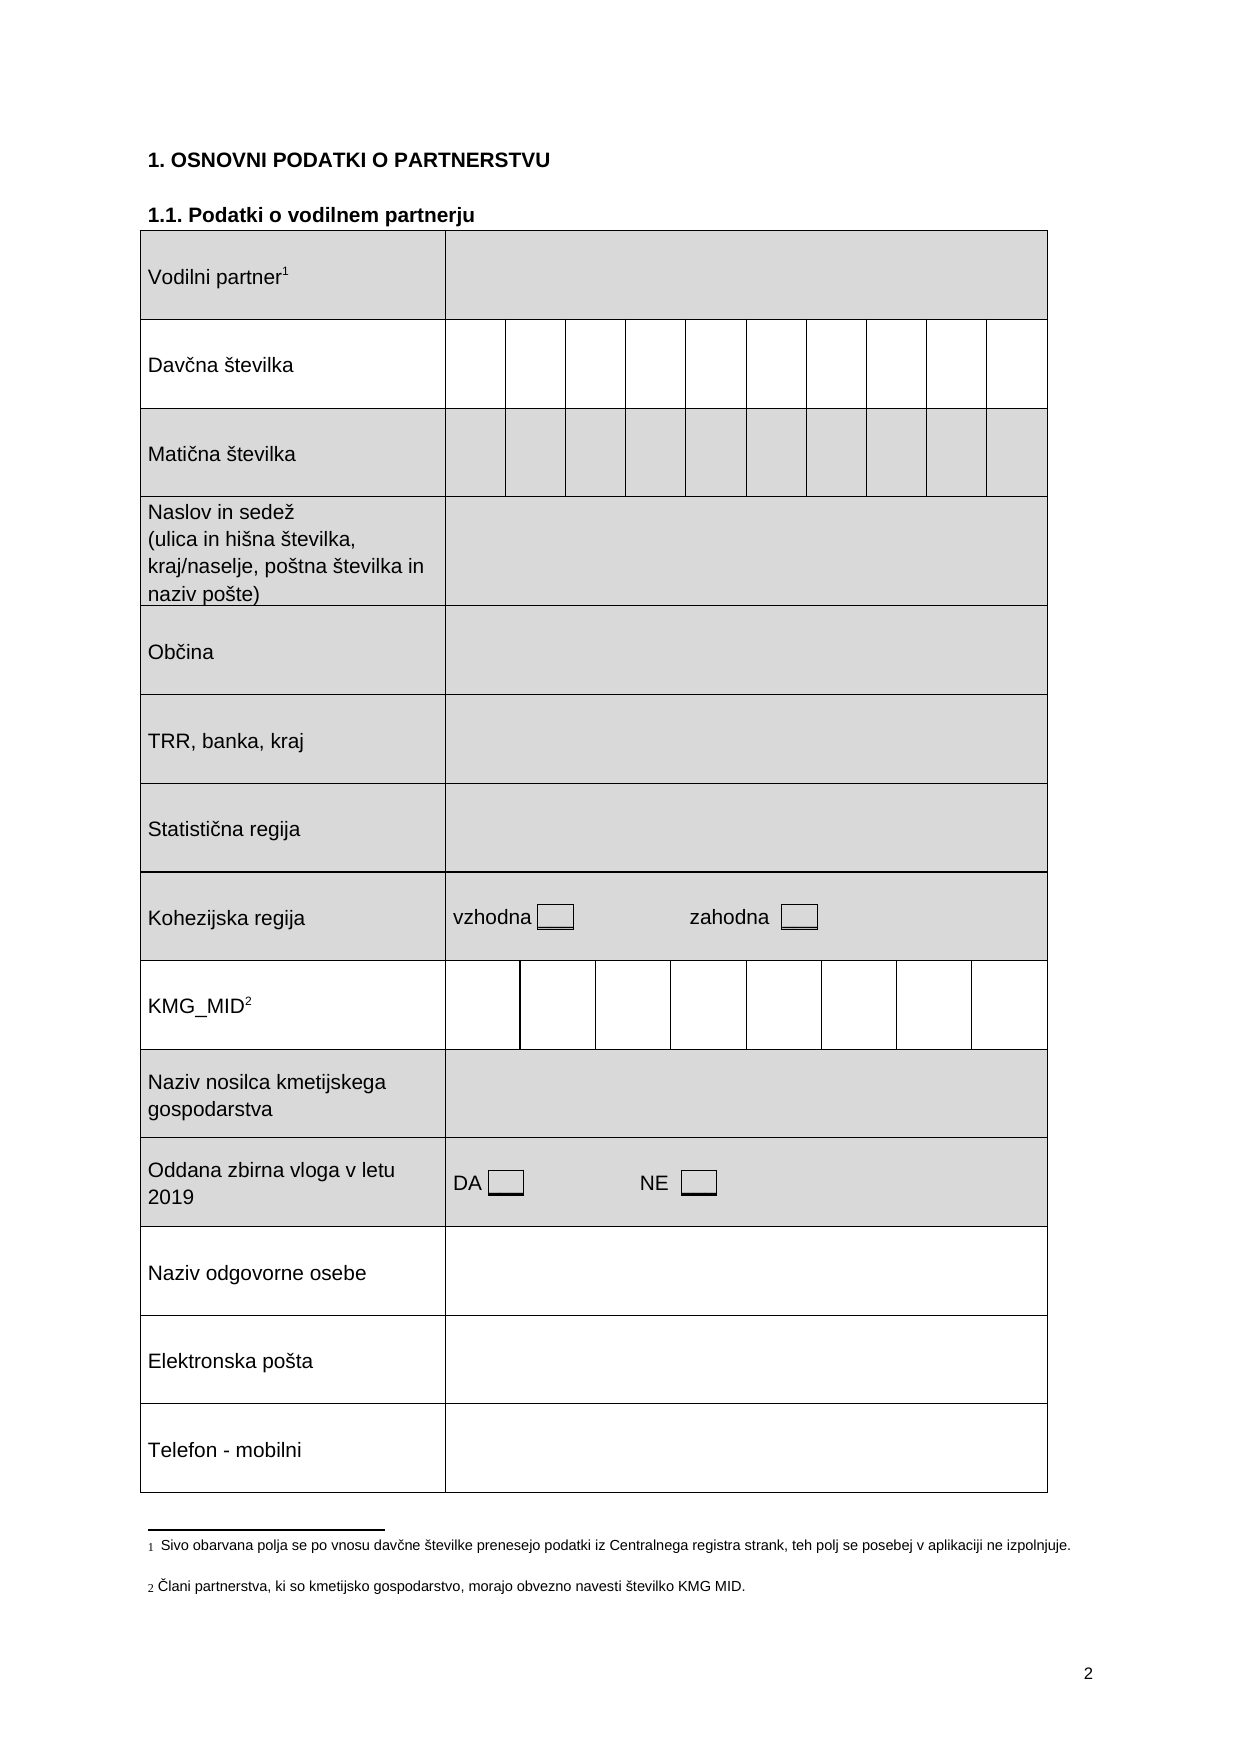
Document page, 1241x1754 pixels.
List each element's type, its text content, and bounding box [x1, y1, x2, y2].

table_cell [927, 320, 986, 407]
table_cell [446, 320, 505, 407]
table_cell [867, 409, 926, 496]
table_cell [566, 409, 625, 496]
table_cell Telefon - mobilni [141, 1404, 445, 1492]
table_cell Oddana zbirna vloga v letu 2019 [141, 1138, 445, 1226]
table_cell [686, 409, 746, 496]
text 1. OSNOVNI PODATKI O PARTNERSTVU [148, 148, 1093, 172]
table_cell Naziv odgovorne osebe [141, 1227, 445, 1314]
table_cell [927, 409, 986, 496]
table_cell Matična številka [141, 409, 445, 496]
table_cell [626, 409, 685, 496]
table_cell [987, 320, 1047, 407]
table_cell [446, 497, 1047, 605]
table_cell [506, 320, 565, 407]
table_cell Občina [141, 606, 445, 694]
table_cell [747, 409, 806, 496]
table_cell [807, 409, 866, 496]
table_cell [446, 409, 505, 496]
table_header [446, 231, 1047, 319]
table_cell [596, 961, 670, 1049]
table_cell Statistična regija [141, 784, 445, 871]
table_cell Naslov in sedež (ulica in hišna številka, kraj/naselje, poštna številka in naziv pošte) [141, 497, 445, 605]
table_cell Elektronska pošta [141, 1316, 445, 1403]
table_cell [671, 961, 746, 1049]
table_cell vzhodna ___ zahodna ___ [446, 873, 1047, 960]
table_cell [446, 695, 1047, 783]
table_cell [807, 320, 866, 407]
table_cell [747, 961, 821, 1049]
table_cell Kohezijska regija [141, 873, 445, 960]
table_cell [822, 961, 896, 1049]
table_cell Davčna številka [141, 320, 445, 407]
table_cell [686, 320, 746, 407]
table_cell [446, 1316, 1047, 1403]
table_cell [506, 409, 565, 496]
table_cell KMG_MID [141, 961, 445, 1049]
table_header Vodilni partner [141, 231, 445, 319]
table_cell [521, 961, 595, 1049]
table_cell Naziv nosilca kmetijskega gospodarstva [141, 1050, 445, 1137]
table_cell [987, 409, 1047, 496]
table_cell [446, 1050, 1047, 1137]
table_cell TRR, banka, kraj [141, 695, 445, 783]
table_cell [446, 1404, 1047, 1492]
table_cell [972, 961, 1047, 1049]
text 1.1. Podatki o vodilnem partnerju [148, 203, 1093, 227]
table_cell [867, 320, 926, 407]
table_cell [897, 961, 971, 1049]
table_cell [446, 1227, 1047, 1314]
table_cell [446, 784, 1047, 871]
table_cell [446, 606, 1047, 694]
table_cell [747, 320, 806, 407]
table_cell [446, 961, 519, 1049]
table_cell [566, 320, 625, 407]
table_cell [626, 320, 685, 407]
table_cell DA ___ NE ___ [446, 1138, 1047, 1226]
